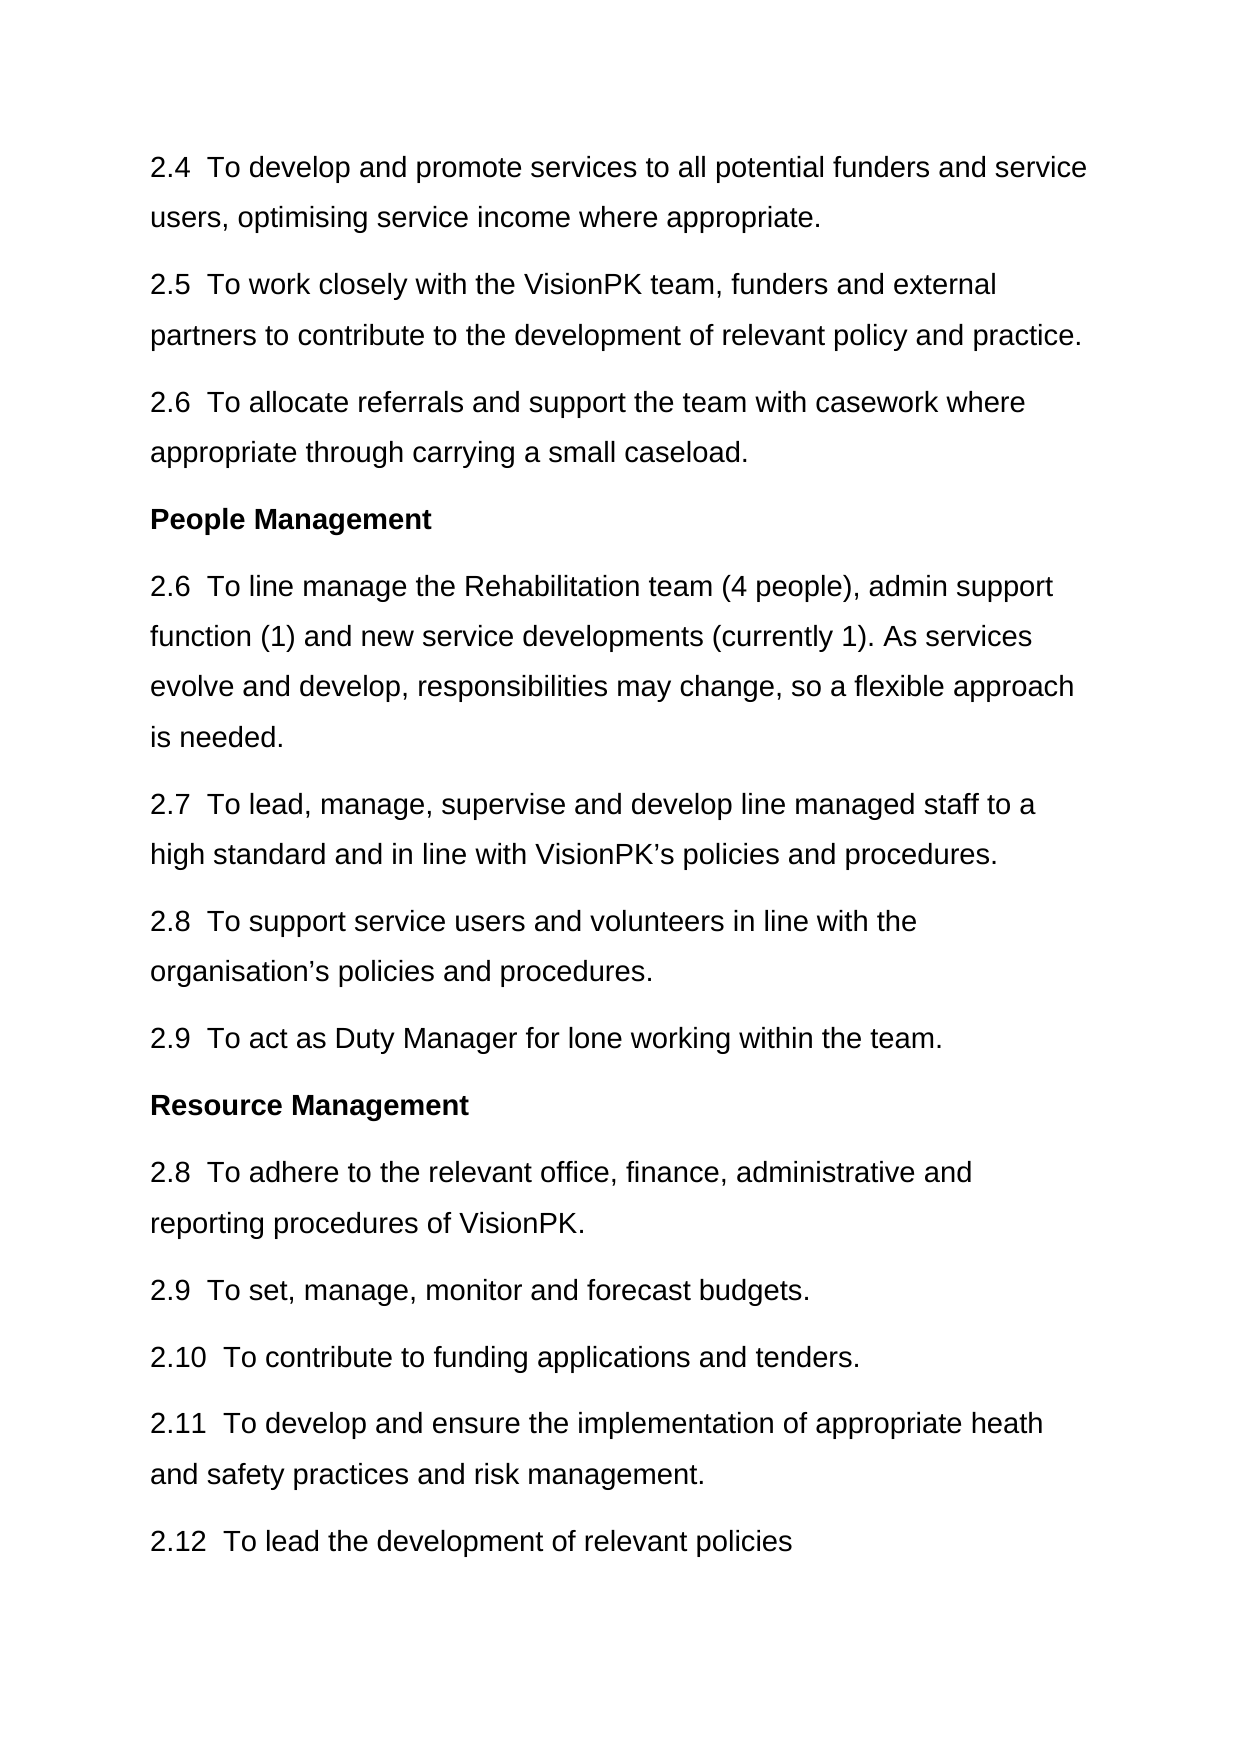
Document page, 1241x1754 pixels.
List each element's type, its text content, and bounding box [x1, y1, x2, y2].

text 2.5 To work closely with the VisionPK team, funders and external partners to contribute to the development of relevant policy and practice. [150, 267, 1090, 351]
text 2.11 To develop and ensure the implementation of appropriate heath and safety practices and risk management. [150, 1407, 1090, 1490]
text 2.7 To lead, manage, supervise and develop line managed staff to a high standard and in line with VisionPK’s policies and procedures. [150, 787, 1090, 871]
text 2.8 To support service users and volunteers in line with the organisation’s policies and procedures. [150, 904, 1090, 988]
text 2.6 To allocate referrals and support the team with casework where appropriate through carrying a small caseload. [150, 384, 1090, 468]
text People Management [150, 502, 1090, 535]
text 2.6 To line manage the Rehabilitation team (4 people), admin support function (1) and new service developments (currently 1). As services evolve and develop, responsibilities may change, so a flexible approach is needed. [150, 569, 1090, 753]
text 2.8 To adhere to the relevant office, finance, administrative and reporting procedures of VisionPK. [150, 1155, 1090, 1239]
text 2.12 To lead the development of relevant policies [150, 1524, 1090, 1557]
text 2.4 To develop and promote services to all potential funders and service users, optimising service income where appropriate. [150, 150, 1090, 234]
text 2.9 To act as Duty Manager for lone working within the team. [150, 1021, 1090, 1055]
text Resource Management [150, 1088, 1090, 1122]
text 2.9 To set, manage, monitor and forecast budgets. [150, 1273, 1090, 1306]
text 2.10 To contribute to funding applications and tenders. [150, 1339, 1090, 1373]
